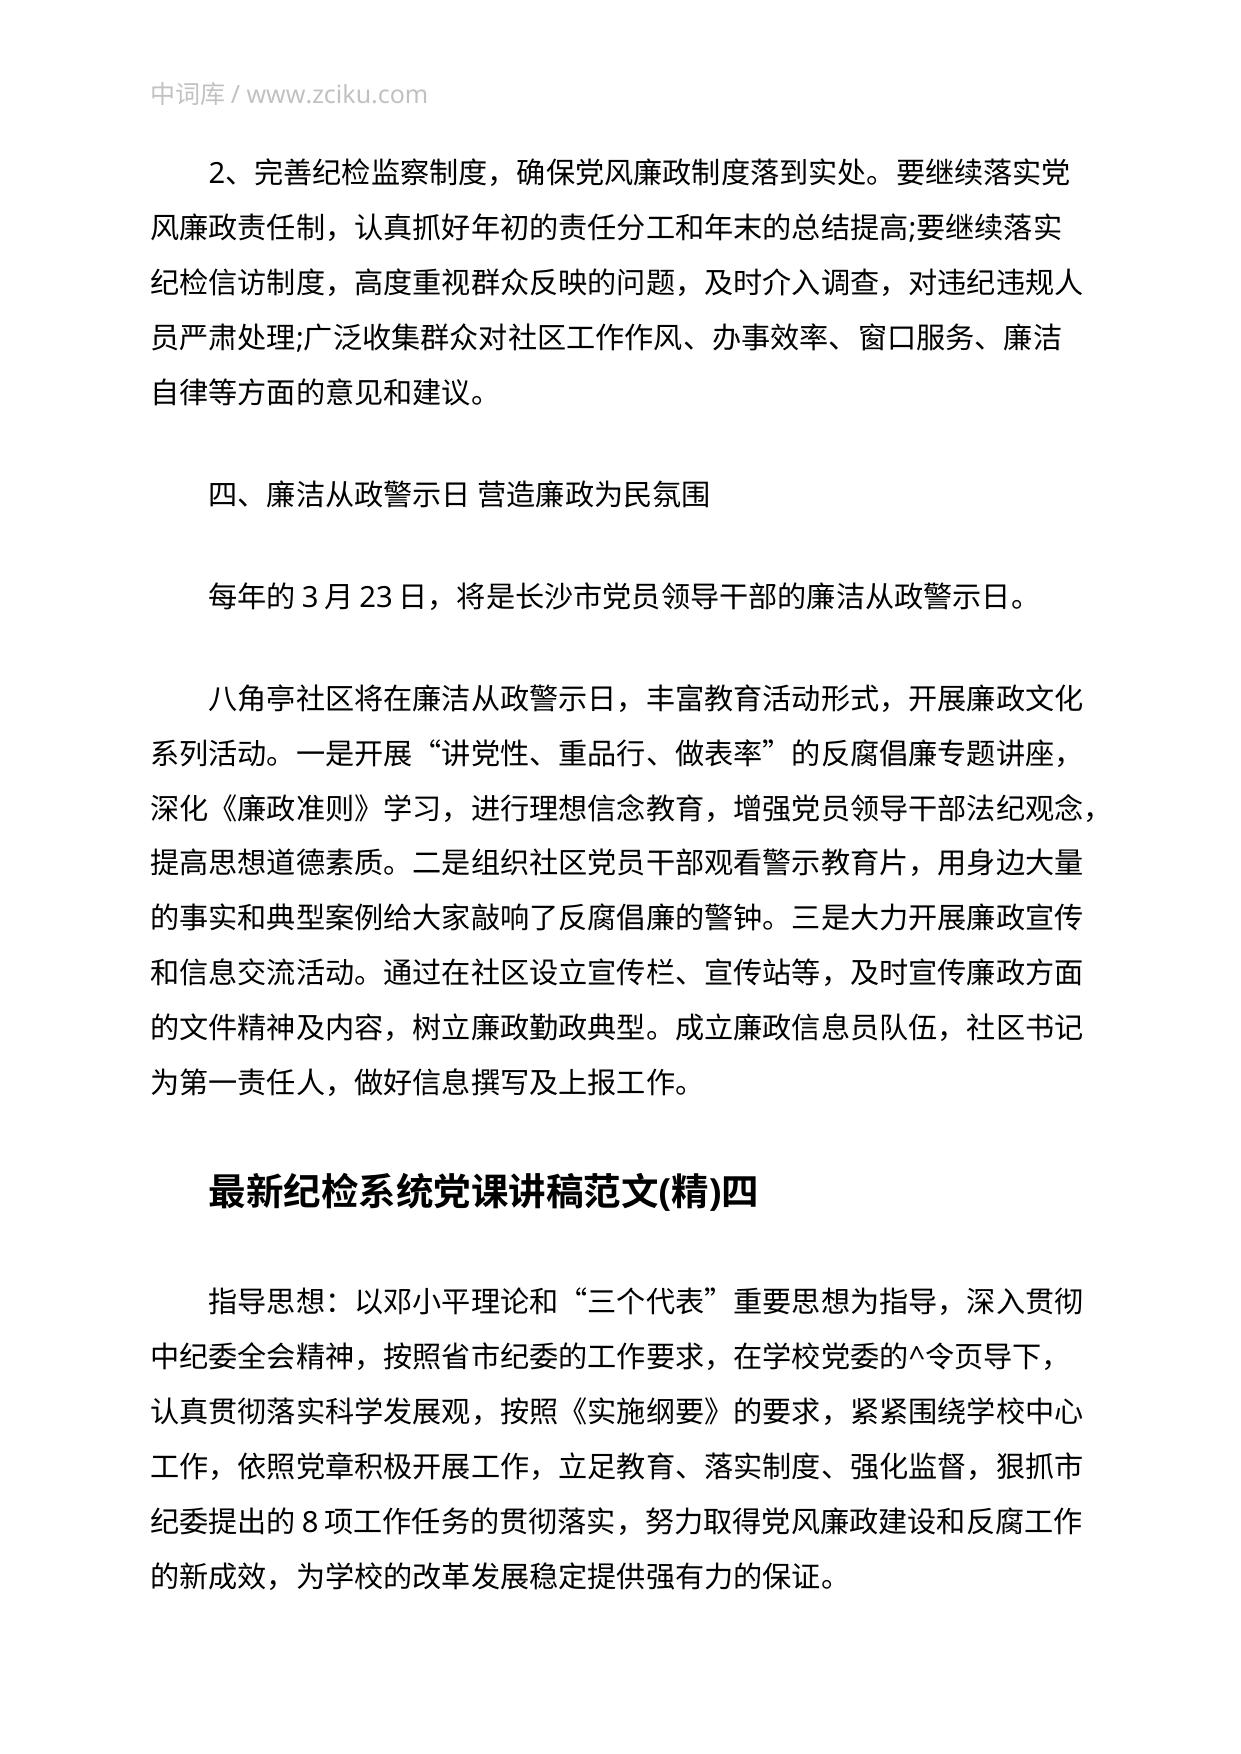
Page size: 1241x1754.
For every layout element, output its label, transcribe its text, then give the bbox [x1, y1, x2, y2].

text 四、廉洁从政警示日 营造廉政为民氛围 [150, 472, 1090, 514]
text 八角亭社区将在廉洁从政警示日，丰富教育活动形式，开展廉政文化系列活动。一是开展“讲党性、重品行、做表率”的反腐倡廉专题讲座，深化《廉政准则》学习，进行理想信念教育，增强党员领导干部法纪观念，提高思想道德素质。二是组织社区党员干部观看警示教育片，用身边大量的事实和典型案例给大家敲响了反腐倡廉的警钟。三是大力开展廉政宣传和信息交流活动。通过在社区设立宣传栏、宣传站等，及时宣传廉政方面的文件精神及内容，树立廉政勤政典型。成立廉政信息员队伍，社区书记为第一责任人，做好信息撰写及上报工作。 [150, 675, 1090, 1102]
text 2、完善纪检监察制度，确保党风廉政制度落到实处。要继续落实党风廉政责任制，认真抓好年初的责任分工和年末的总结提高;要继续落实纪检信访制度，高度重视群众反映的问题，及时介入调查，对违纪违规人员严肃处理;广泛收集群众对社区工作作风、办事效率、窗口服务、廉洁自律等方面的意见和建议。 [150, 150, 1090, 412]
text 最新纪检系统党课讲稿范文(精)四 [150, 1161, 1090, 1216]
text 指导思想：以邓小平理论和“三个代表”重要思想为指导，深入贯彻中纪委全会精神，按照省市纪委的工作要求，在学校党委的^令页导下，认真贯彻落实科学发展观，按照《实施纲要》的要求，紧紧围绕学校中心工作，依照党章积极开展工作，立足教育、落实制度、强化监督，狠抓市纪委提出的8项工作任务的贯彻落实，努力取得党风廉政建设和反腐工作的新成效，为学校的改革发展稳定提供强有力的保证。 [150, 1279, 1090, 1596]
text 每年的3月23日，将是长沙市党员领导干部的廉洁从政警示日。 [150, 573, 1090, 616]
